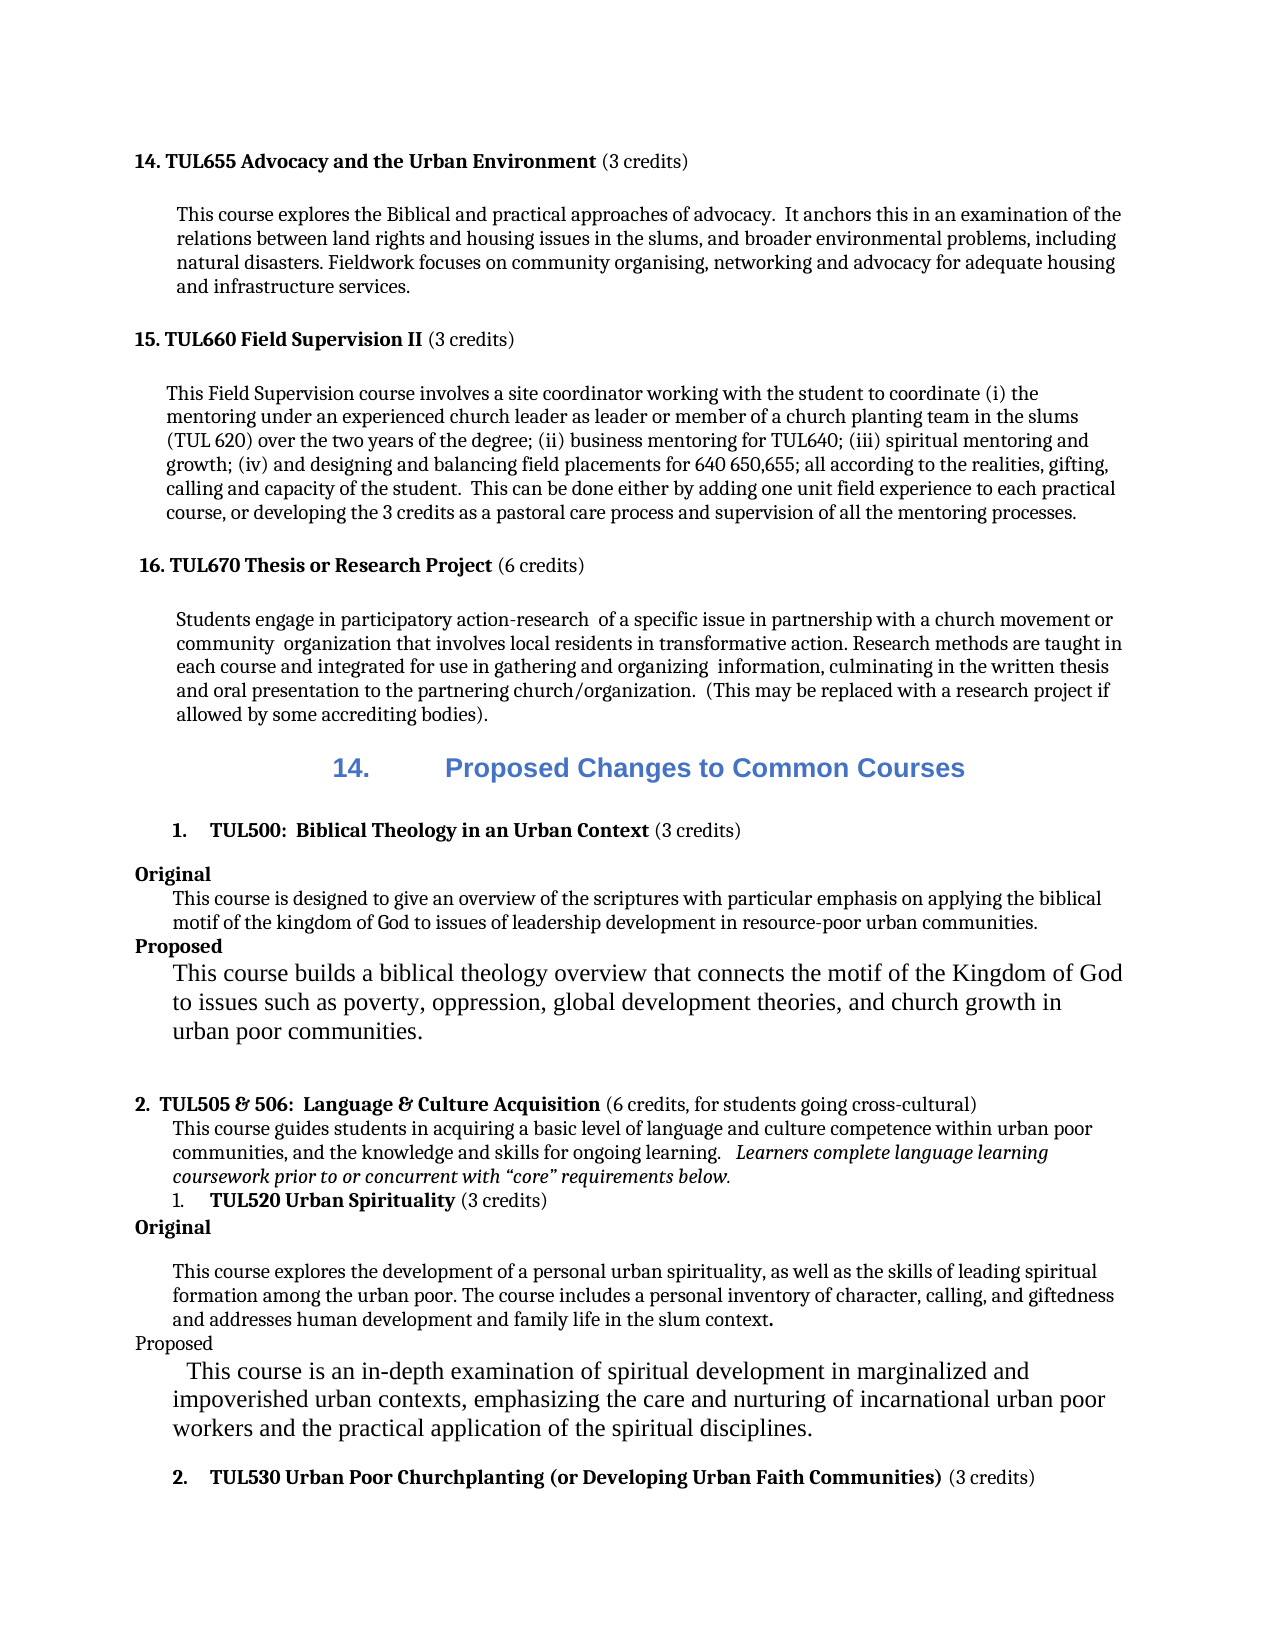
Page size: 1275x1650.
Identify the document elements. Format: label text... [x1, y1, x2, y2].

text Proposed [135, 934, 1125, 958]
list TUL520 Urban Spirituality (3 credits) [172, 1188, 1122, 1212]
text 14. TUL655 Advocacy and the Urban Environment (3 credits) [135, 150, 1122, 174]
text This course explores the Biblical and practical approaches of advocacy. It anchors this in an examination of the relations between land rights and housing issues in the slums, and broader environmental problems, including natural disasters. Fieldwork focuses on community organising, networking and advocacy for adequate housing and infrastructure services. [176, 203, 1125, 299]
text Original [135, 862, 1122, 886]
list Original [135, 1216, 1122, 1240]
text This course builds a biblical theology overview that connects the motif of the Kingdom of God to issues such as poverty, oppression, global development theories, and church growth in urban poor communities. [172, 958, 1125, 1044]
text This course guides students in acquiring a basic level of language and culture competence within urban poor communities, and the knowledge and skills for ongoing learning. Learners complete language learning coursework prior to or concurrent with “core” requirements below. [172, 1116, 1125, 1188]
text 15. TUL660 Field Supervision II (3 credits) [135, 328, 1122, 352]
subtitle Proposed Changes to Common Courses [172, 752, 1125, 783]
list TUL500: Biblical Theology in an Urban Context (3 credits) [172, 818, 1122, 842]
list TUL530 Urban Poor Churchplanting (or Developing Urban Faith Communities) (3 credits) [172, 1466, 1122, 1490]
text Students engage in participatory action-research of a specific issue in partnership with a church movement or community organization that involves local residents in transformative action. Research methods are taught in each course and integrated for use in gathering and organizing information, culminating in the written thesis and oral presentation to the partnering church/organization. (This may be replaced with a research project if allowed by some accrediting bodies). [176, 607, 1125, 727]
text This course is an in-depth examination of spiritual development in marginalized and impoverished urban contexts, emphasizing the care and nurturing of incarnational urban poor workers and the practical application of the spiritual disciplines. [172, 1356, 1125, 1442]
text Proposed [135, 1332, 1122, 1356]
text 2. TUL505 & 506: Language & Culture Acquisition (6 credits, for students going cross-cultural) [135, 1092, 1122, 1116]
text This course explores the development of a personal urban spirituality, as well as the skills of leading spiritual formation among the urban poor. The course includes a personal inventory of character, calling, and giftedness and addresses human development and family life in the slum context. [172, 1260, 1122, 1332]
text This Field Supervision course involves a site coordinator working with the student to coordinate (i) the mentoring under an experienced church leader as leader or member of a church planting team in the slums (TUL 620) over the two years of the degree; (ii) business mentoring for TUL640; (iii) spiritual mentoring and growth; (iv) and designing and balancing field placements for 640 650,655; all according to the realities, gifting, calling and capacity of the student. This can be done either by adding one unit field experience to each practical course, or developing the 3 credits as a pastoral care process and supervision of all the mentoring processes. [166, 381, 1122, 525]
text 16. TUL670 Thesis or Research Project (6 credits) [135, 554, 1122, 578]
text This course is designed to give an overview of the scriptures with particular emphasis on applying the biblical motif of the kingdom of God to issues of leadership development in resource-poor urban communities. [172, 886, 1125, 934]
